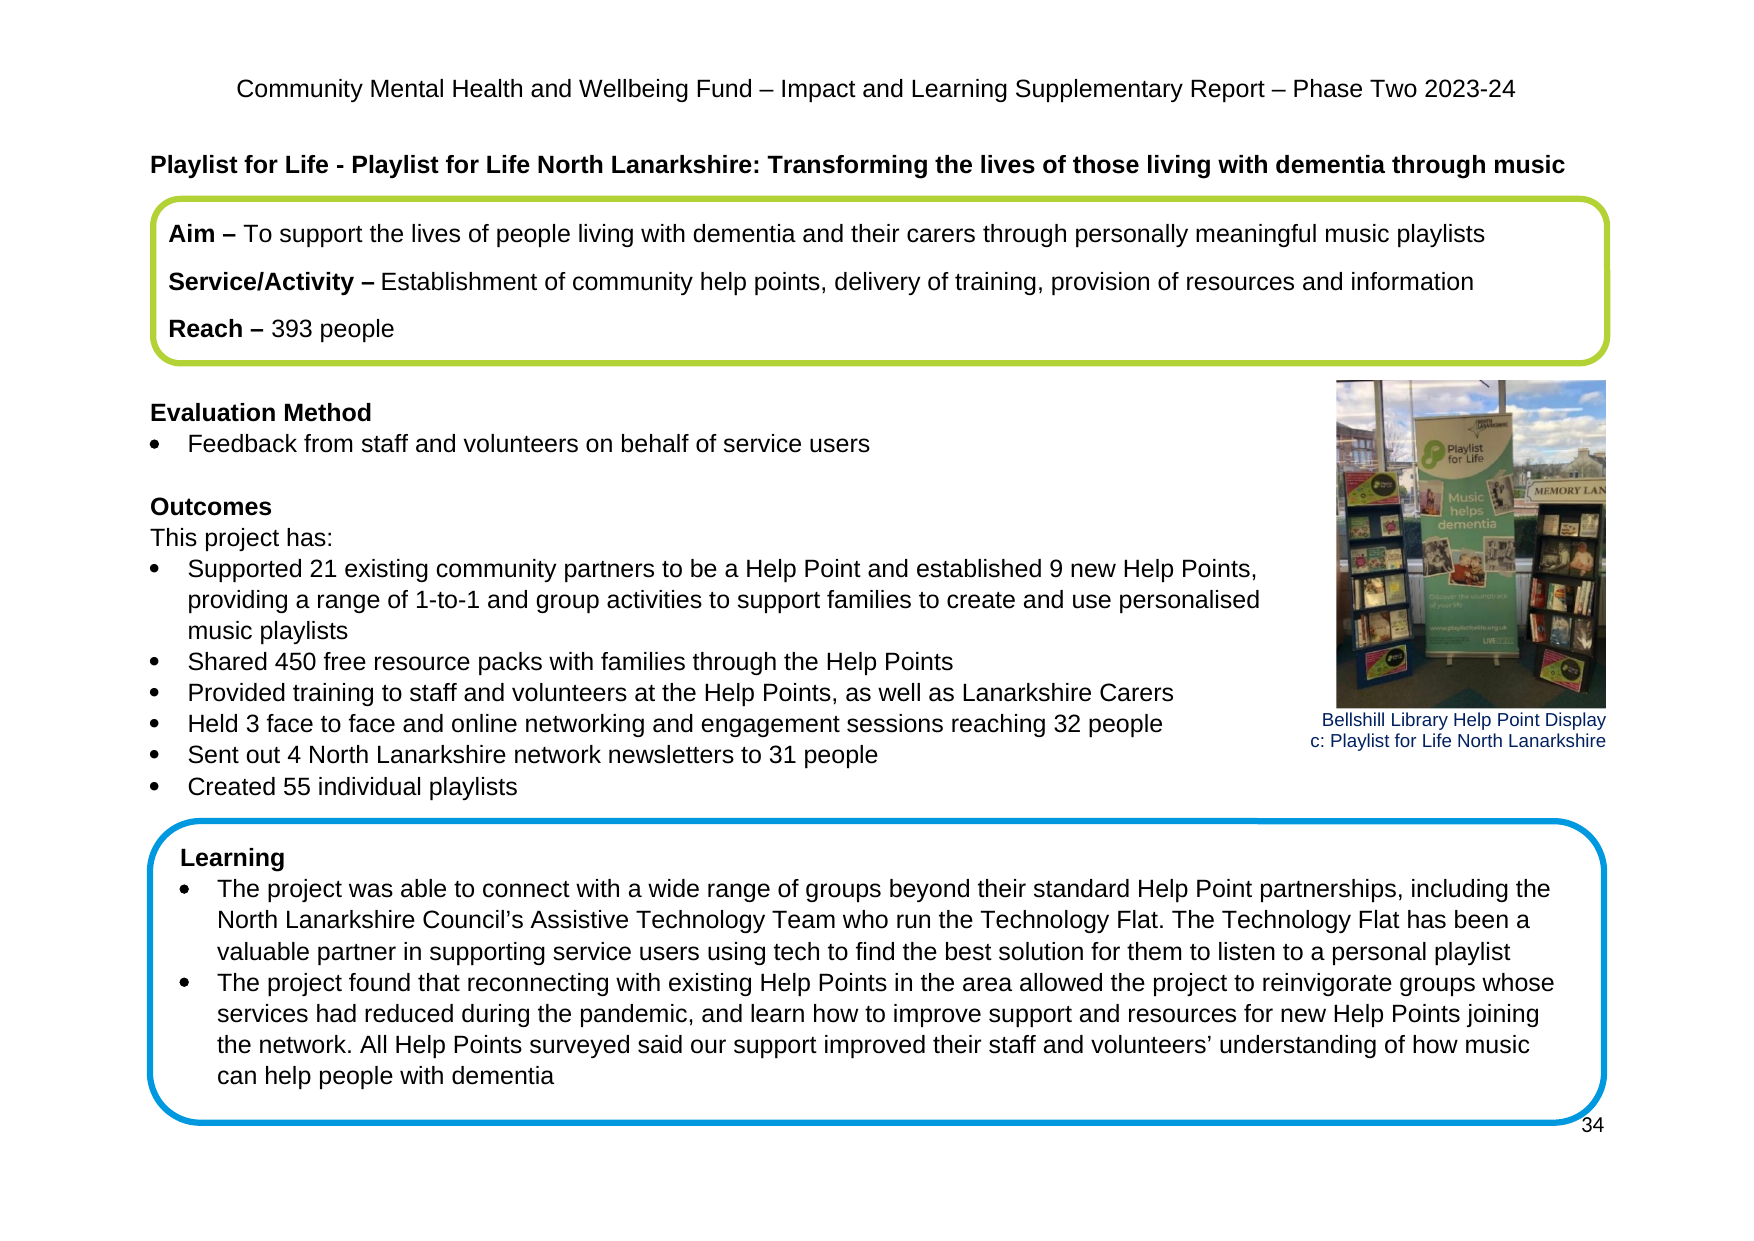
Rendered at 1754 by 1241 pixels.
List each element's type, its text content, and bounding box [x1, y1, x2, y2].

list Provided training to staff and volunteers at the Help Points, as well as Lanarkshire Carers [150, 678, 1336, 707]
list Created 55 individual playlists [150, 771, 1604, 800]
text Playlist for Life - Playlist for Life North Lanarkshire: Transforming the lives of those living with dementia through music [150, 150, 1604, 179]
picture [1336, 380, 1606, 708]
list Sent out 4 North Lanarkshire network newsletters to 31 people [150, 740, 1604, 769]
list Supported 21 existing community partners to be a Help Point and established 9 new Help Points, providing a range of 1-to-1 and group activities to support families to create and use personalised music playlists [150, 554, 1336, 644]
text This project has: [150, 523, 1336, 551]
list Held 3 face to face and online networking and engagement sessions reaching 32 people [150, 709, 1280, 738]
text Evaluation Method [150, 398, 1336, 427]
text Outcomes [150, 492, 1336, 520]
list Feedback from staff and volunteers on behalf of service users [150, 429, 1336, 458]
list Shared 450 free resource packs with families through the Help Points [150, 647, 1336, 676]
